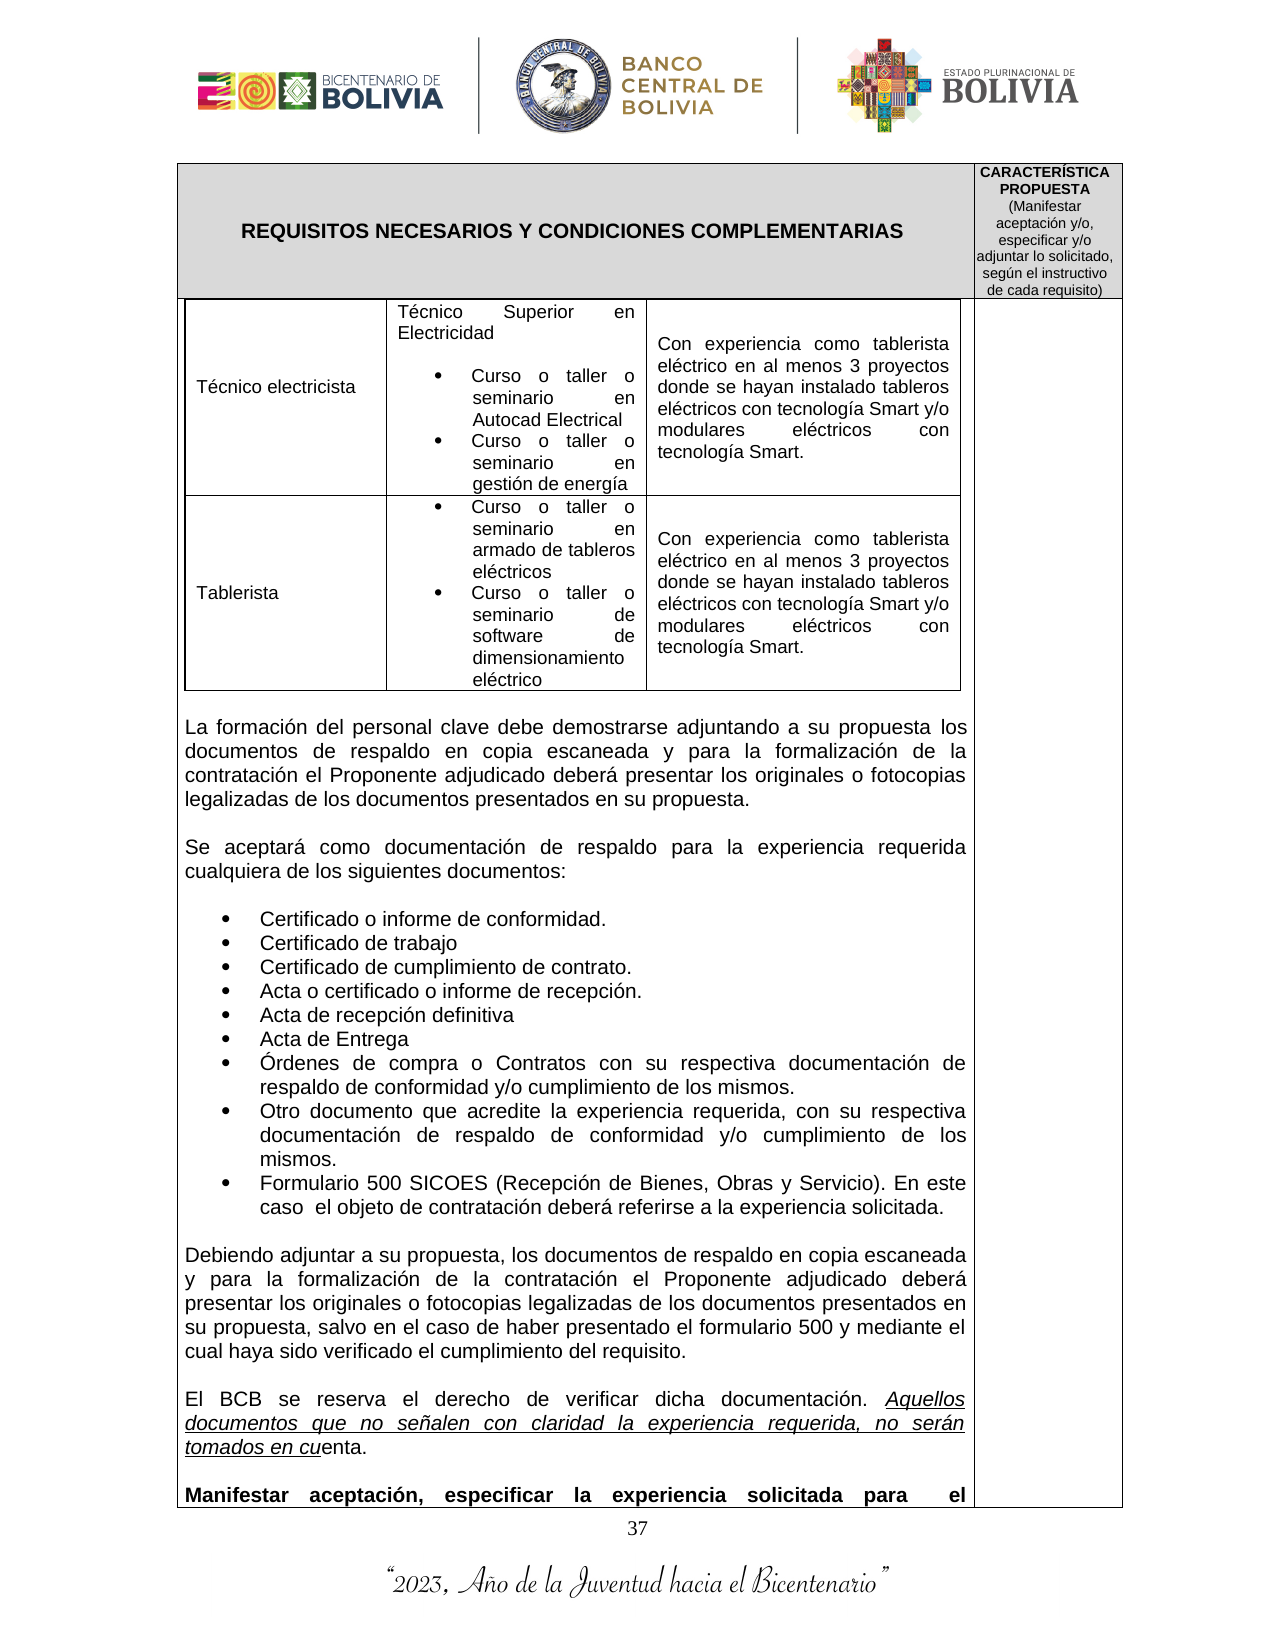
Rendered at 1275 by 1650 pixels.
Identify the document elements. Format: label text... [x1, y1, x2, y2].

picture [0, 9, 1275, 137]
picture [0, 1553, 1272, 1617]
table_header CARACTERÍSTICA PROPUESTA (Manifestar aceptación y/o, especificar y/o adjuntar lo solicitado, según el instructivo de cada requisito) [975, 164, 1122, 298]
table_header REQUISITOS NECESARIOS Y CONDICIONES COMPLEMENTARIAS [178, 164, 974, 298]
table_cell [975, 299, 1122, 1507]
